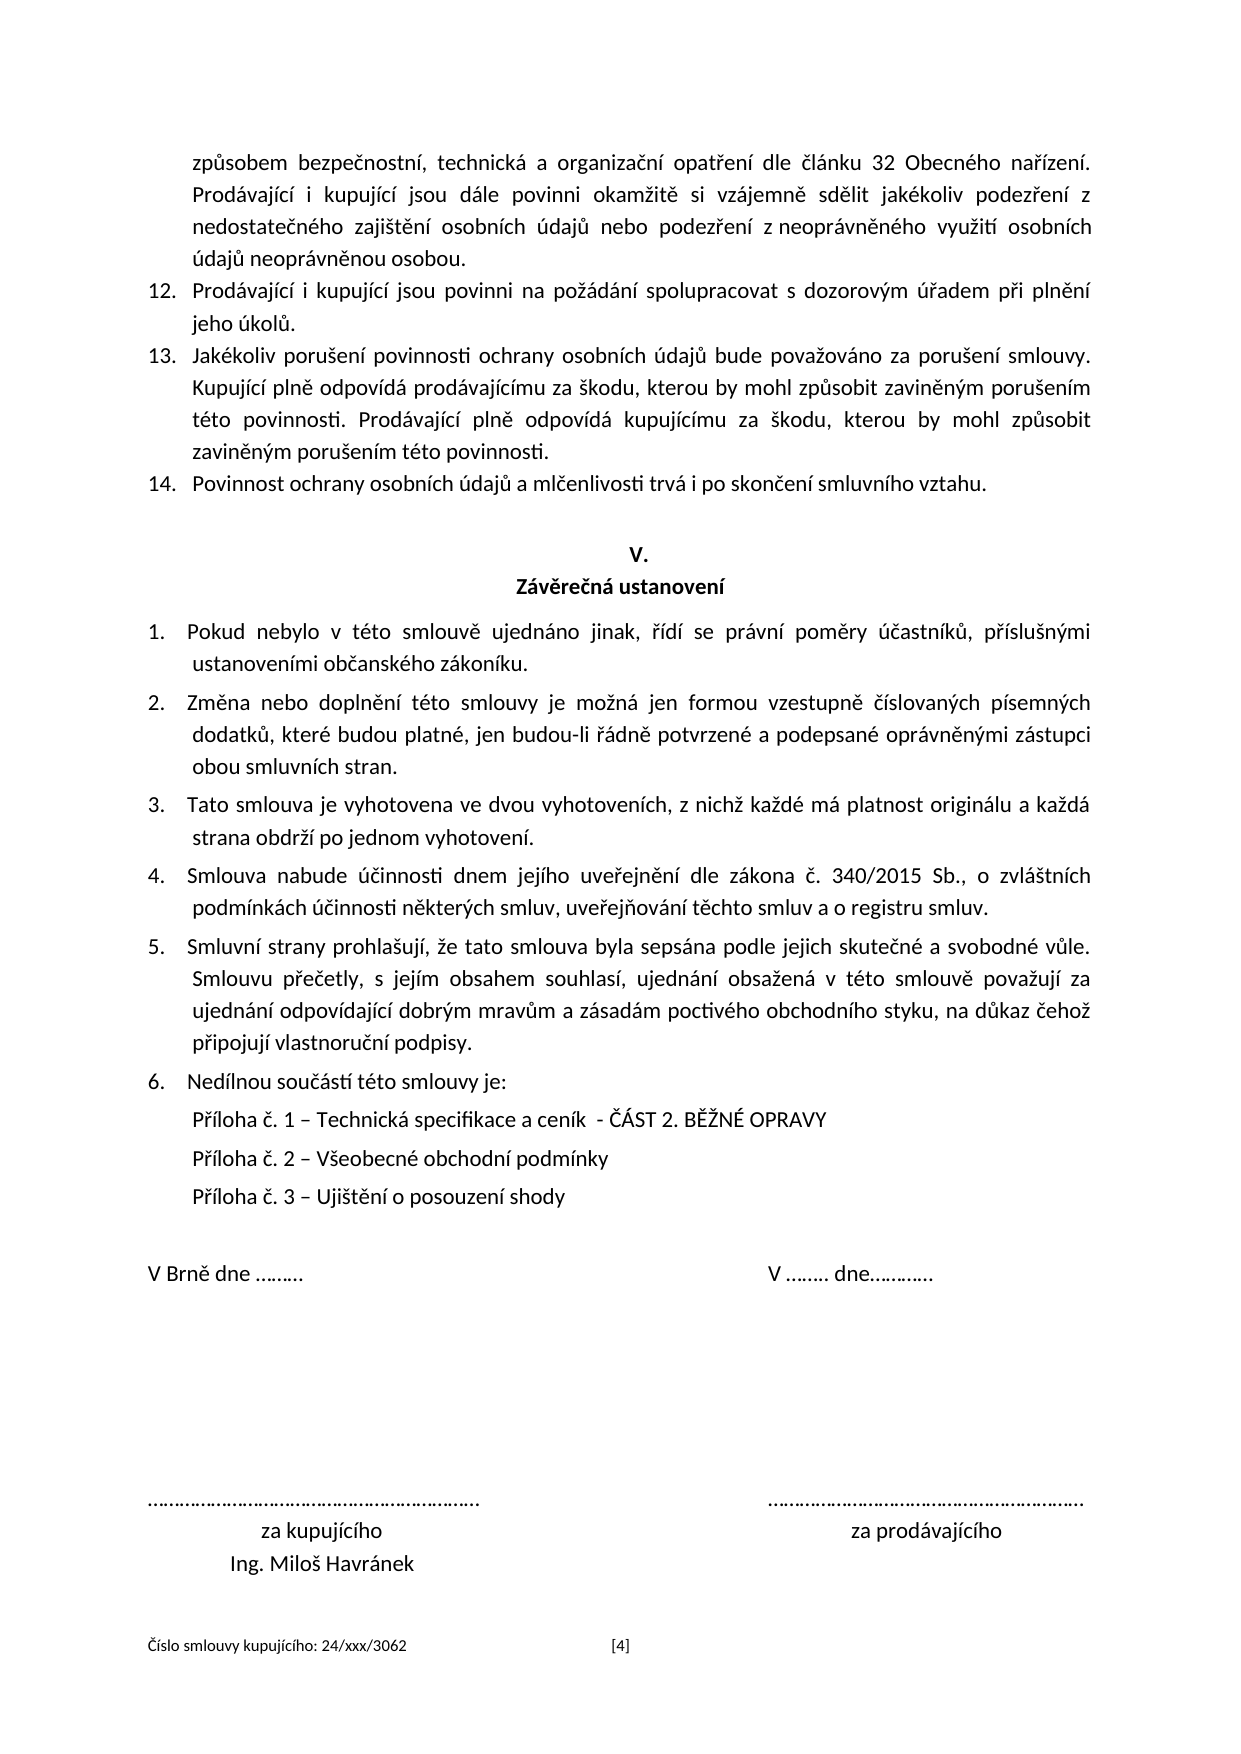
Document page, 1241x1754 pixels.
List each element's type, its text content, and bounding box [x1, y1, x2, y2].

list Pokud nebylo v této smlouvě ujednáno jinak, řídí se právní poměry účastníků, příslušnými ustanoveními občanského zákoníku. [148, 617, 1092, 677]
list Prodávající i kupující jsou povinni na požádání spolupracovat s dozorovým úřadem při plnění jeho úkolů. [148, 276, 1092, 337]
text Příloha č. 1 – Technická specifikace a ceník - ČÁST 2. BĚŽNÉ OPRAVY [192, 1105, 1092, 1133]
text Příloha č. 2 – Všeobecné obchodní podmínky [192, 1144, 1092, 1172]
list Povinnost ochrany osobních údajů a mlčenlivosti trvá i po skončení smluvního vztahu. [148, 469, 1092, 498]
list Jakékoliv porušení povinnosti ochrany osobních údajů bude považováno za porušení smlouvy. Kupující plně odpovídá prodávajícímu za škodu, kterou by mohl způsobit zaviněným porušením této povinnosti. Prodávající plně odpovídá kupujícímu za škodu, kterou by mohl způsobit zaviněným porušením této povinnosti. [148, 341, 1092, 465]
text za kupujícího za prodávajícího [148, 1516, 1092, 1544]
text Závěrečná ustanovení [148, 572, 1092, 600]
text V Brně dne ……… V …….. dne………… [148, 1259, 1092, 1287]
list Nedílnou součástí této smlouvy je: [148, 1067, 1092, 1095]
text ……………………………………………………… …………………………………………………… [148, 1484, 1092, 1512]
text Ing. Miloš Havránek [148, 1549, 1092, 1577]
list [148, 148, 1092, 272]
list Tato smlouva je vyhotovena ve dvou vyhotoveních, z nichž každé má platnost originálu a každá strana obdrží po jednom vyhotovení. [148, 791, 1092, 851]
list Změna nebo doplnění této smlouvy je možná jen formou vzestupně číslovaných písemných dodatků, které budou platné, jen budou-li řádně potvrzené a podepsané oprávněnými zástupci obou smluvních stran. [148, 688, 1092, 780]
list Smluvní strany prohlašují, že tato smlouva byla sepsána podle jejich skutečné a svobodné vůle. Smlouvu přečetly, s jejím obsahem souhlasí, ujednání obsažená v této smlouvě považují za ujednání odpovídající dobrým mravům a zásadám poctivého obchodního styku, na důkaz čehož připojují vlastnoruční podpisy. [148, 932, 1092, 1056]
text Příloha č. 3 – Ujištění o posouzení shody [192, 1182, 1092, 1210]
text V. [185, 540, 1092, 568]
list Smlouva nabude účinnosti dnem jejího uveřejnění dle zákona č. 340/2015 Sb., o zvláštních podmínkách účinnosti některých smluv, uveřejňování těchto smluv a o registru smluv. [148, 861, 1092, 921]
